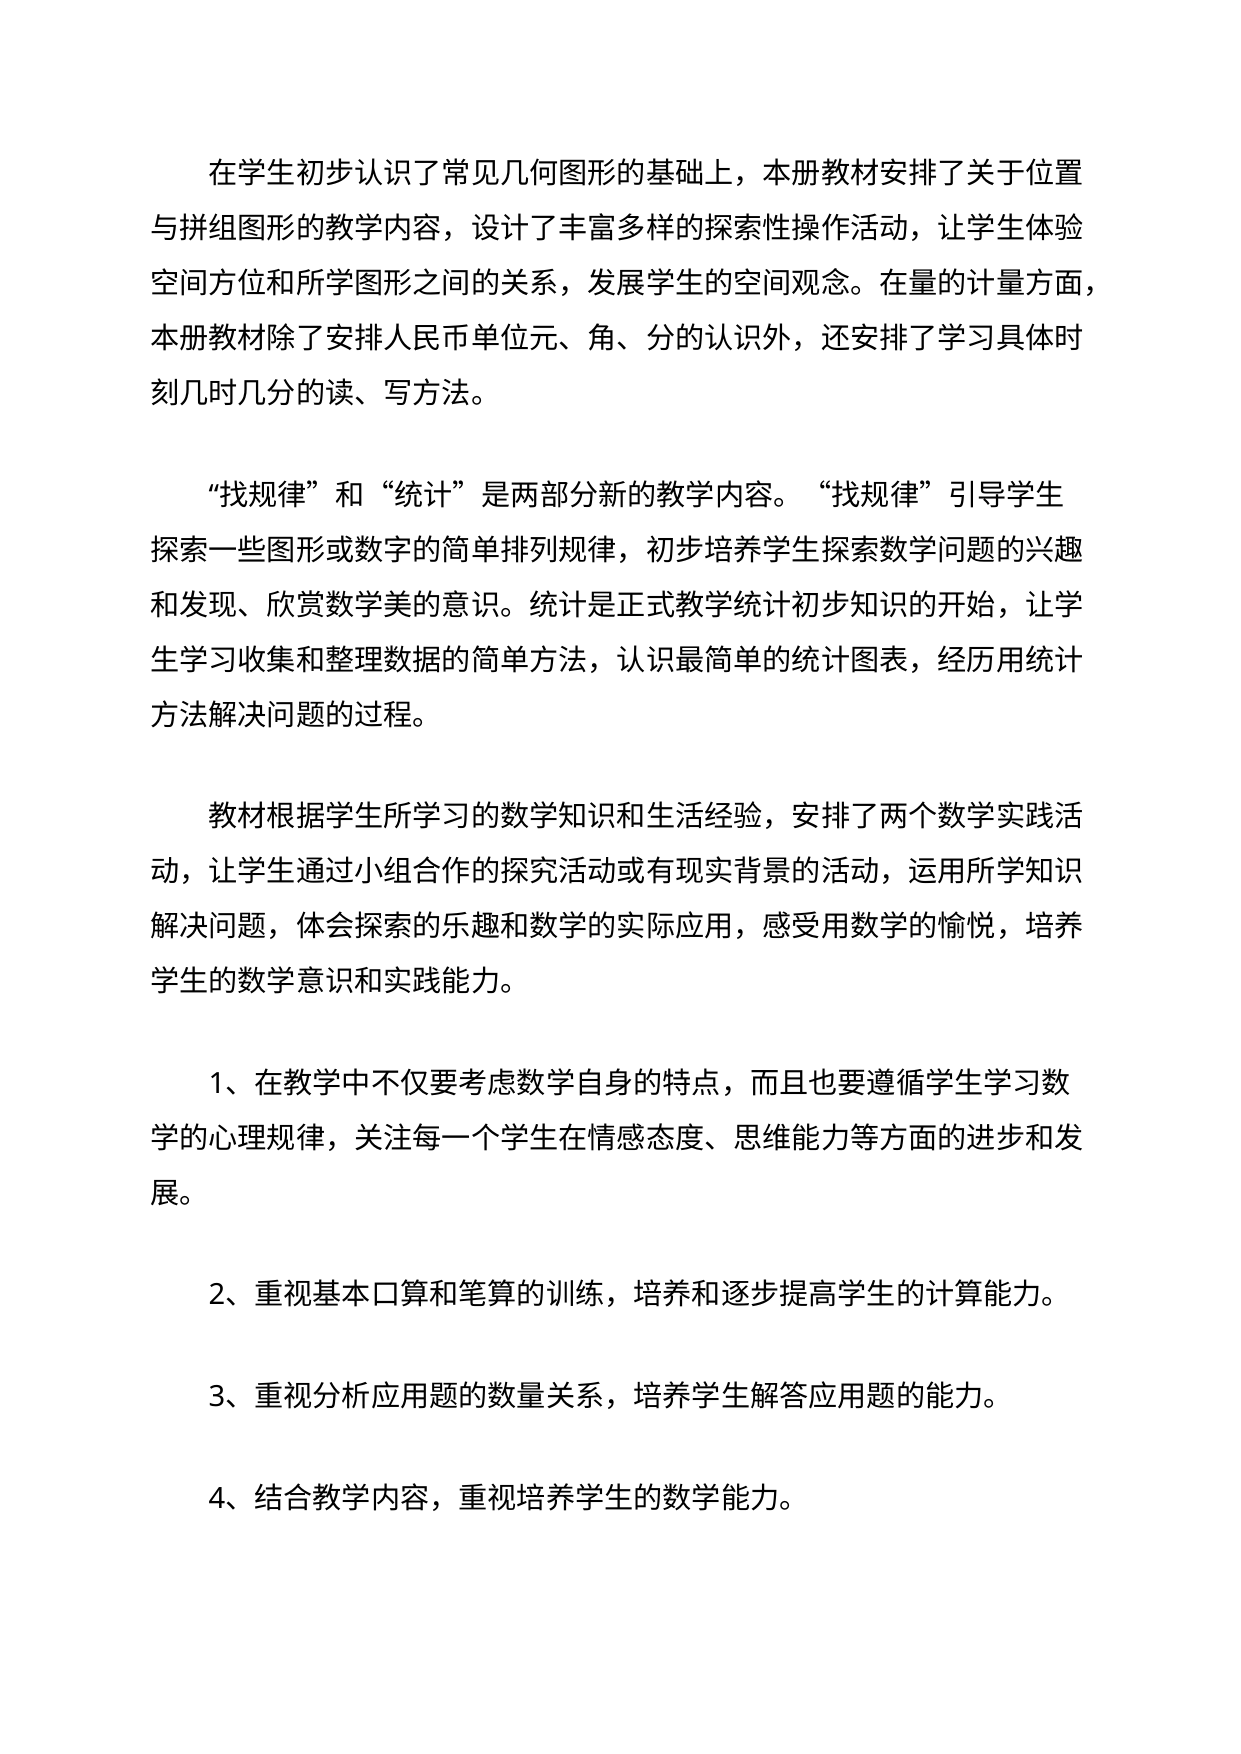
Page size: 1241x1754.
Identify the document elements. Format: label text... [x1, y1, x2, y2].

text “找规律”和“统计”是两部分新的教学内容。“找规律”引导学生探索一些图形或数字的简单排列规律，初步培养学生探索数学问题的兴趣和发现、欣赏数学美的意识。统计是正式教学统计初步知识的开始，让学生学习收集和整理数据的简单方法，认识最简单的统计图表，经历用统计方法解决问题的过程。 [150, 471, 1090, 733]
text 在学生初步认识了常见几何图形的基础上，本册教材安排了关于位置与拼组图形的教学内容，设计了丰富多样的探索性操作活动，让学生体验空间方位和所学图形之间的关系，发展学生的空间观念。在量的计量方面，本册教材除了安排人民币单位元、角、分的认识外，还安排了学习具体时刻几时几分的读、写方法。 [150, 150, 1090, 412]
text 3、重视分析应用题的数量关系，培养学生解答应用题的能力。 [150, 1373, 1090, 1415]
text 教材根据学生所学习的数学知识和生活经验，安排了两个数学实践活动，让学生通过小组合作的探究活动或有现实背景的活动，运用所学知识解决问题，体会探索的乐趣和数学的实际应用，感受用数学的愉悦，培养学生的数学意识和实践能力。 [150, 793, 1090, 1000]
text 1、在教学中不仅要考虑数学自身的特点，而且也要遵循学生学习数学的心理规律，关注每一个学生在情感态度、思维能力等方面的进步和发展。 [150, 1059, 1090, 1211]
text 2、重视基本口算和笔算的训练，培养和逐步提高学生的计算能力。 [150, 1271, 1090, 1313]
text 4、结合教学内容，重视培养学生的数学能力。 [150, 1475, 1090, 1517]
